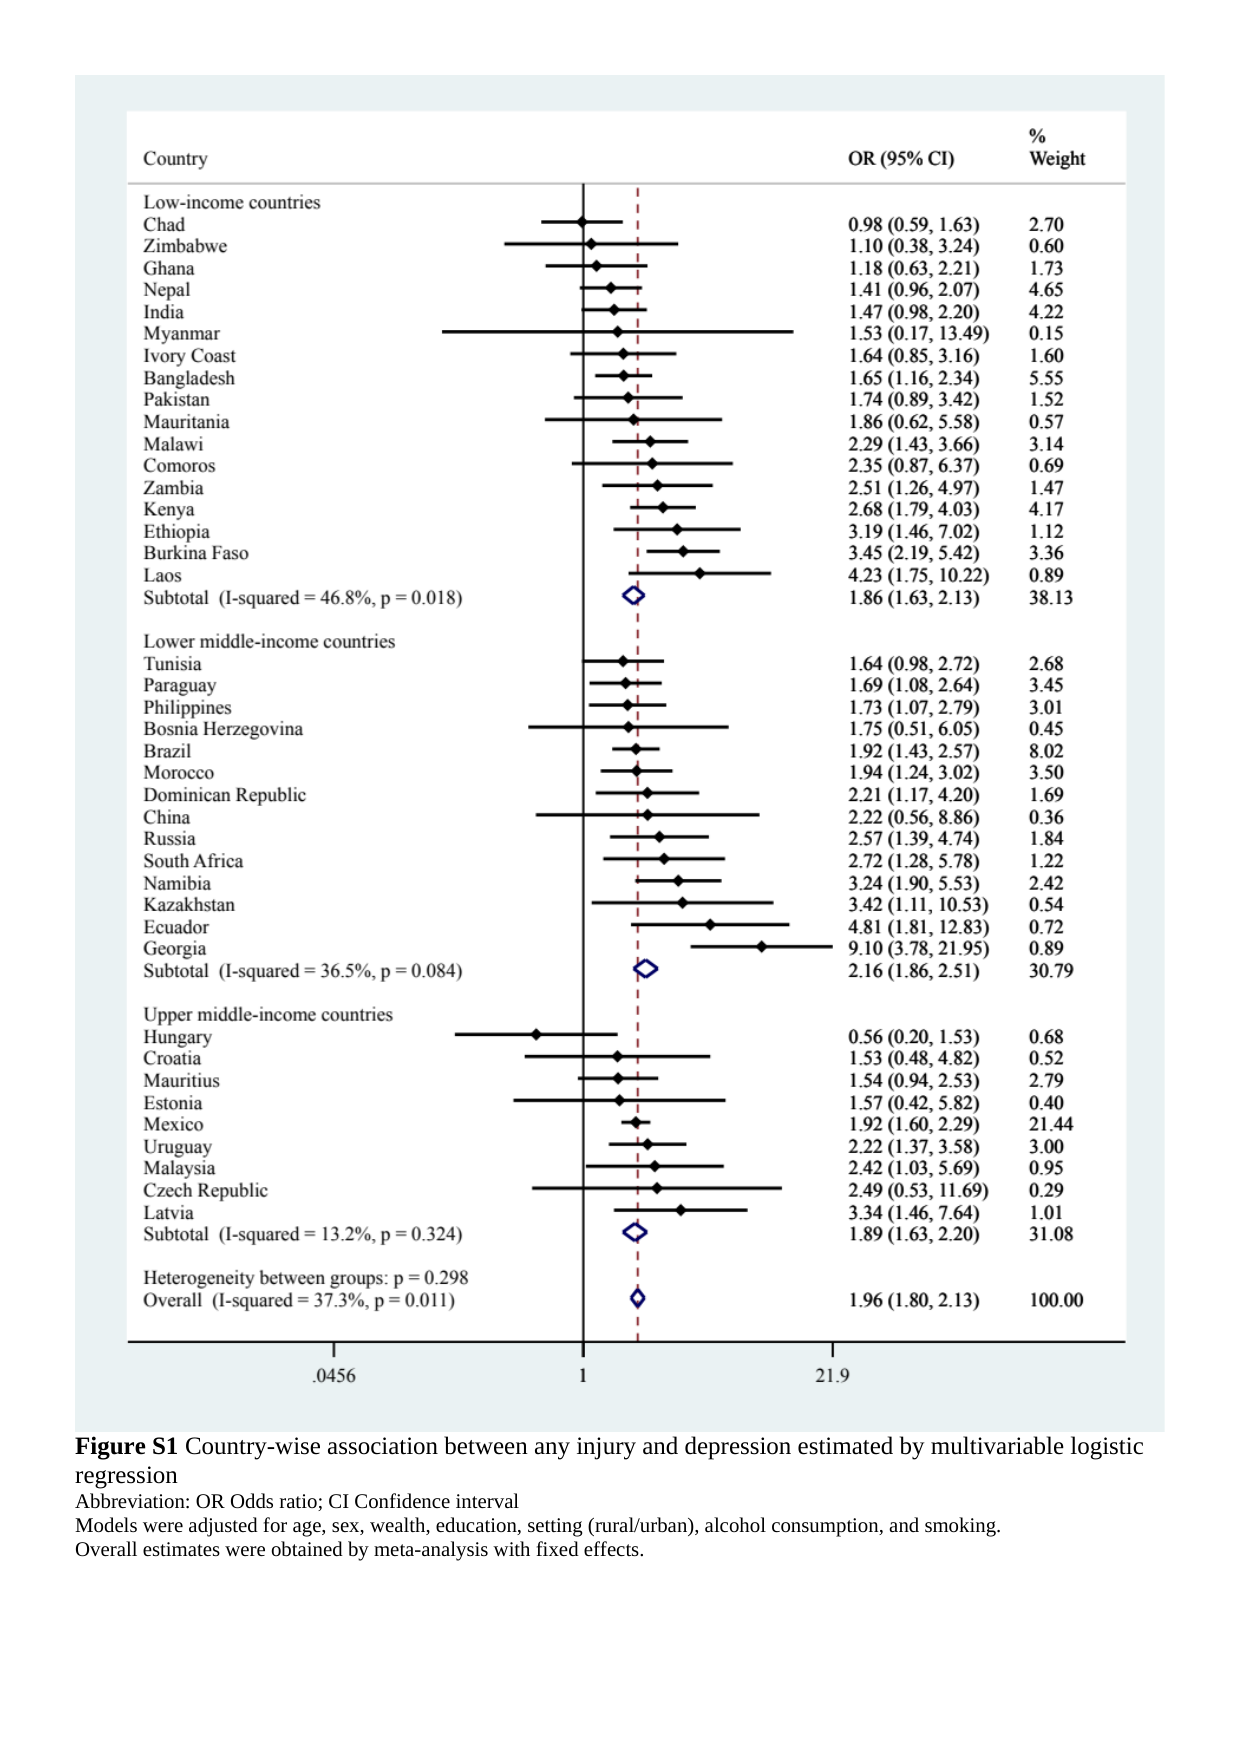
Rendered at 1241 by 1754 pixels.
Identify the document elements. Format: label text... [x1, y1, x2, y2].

text Overall estimates were obtained by meta-analysis with fixed effects. [75, 1537, 1165, 1561]
text Models were adjusted for age, sex, wealth, education, setting (rural/urban), alcohol consumption, and smoking. [75, 1513, 1165, 1537]
text Figure S1 Country-wise association between any injury and depression estimated by multivariable logistic regression [75, 1432, 1165, 1489]
text Abbreviation: OR Odds ratio; CI Confidence interval [75, 1489, 1165, 1513]
